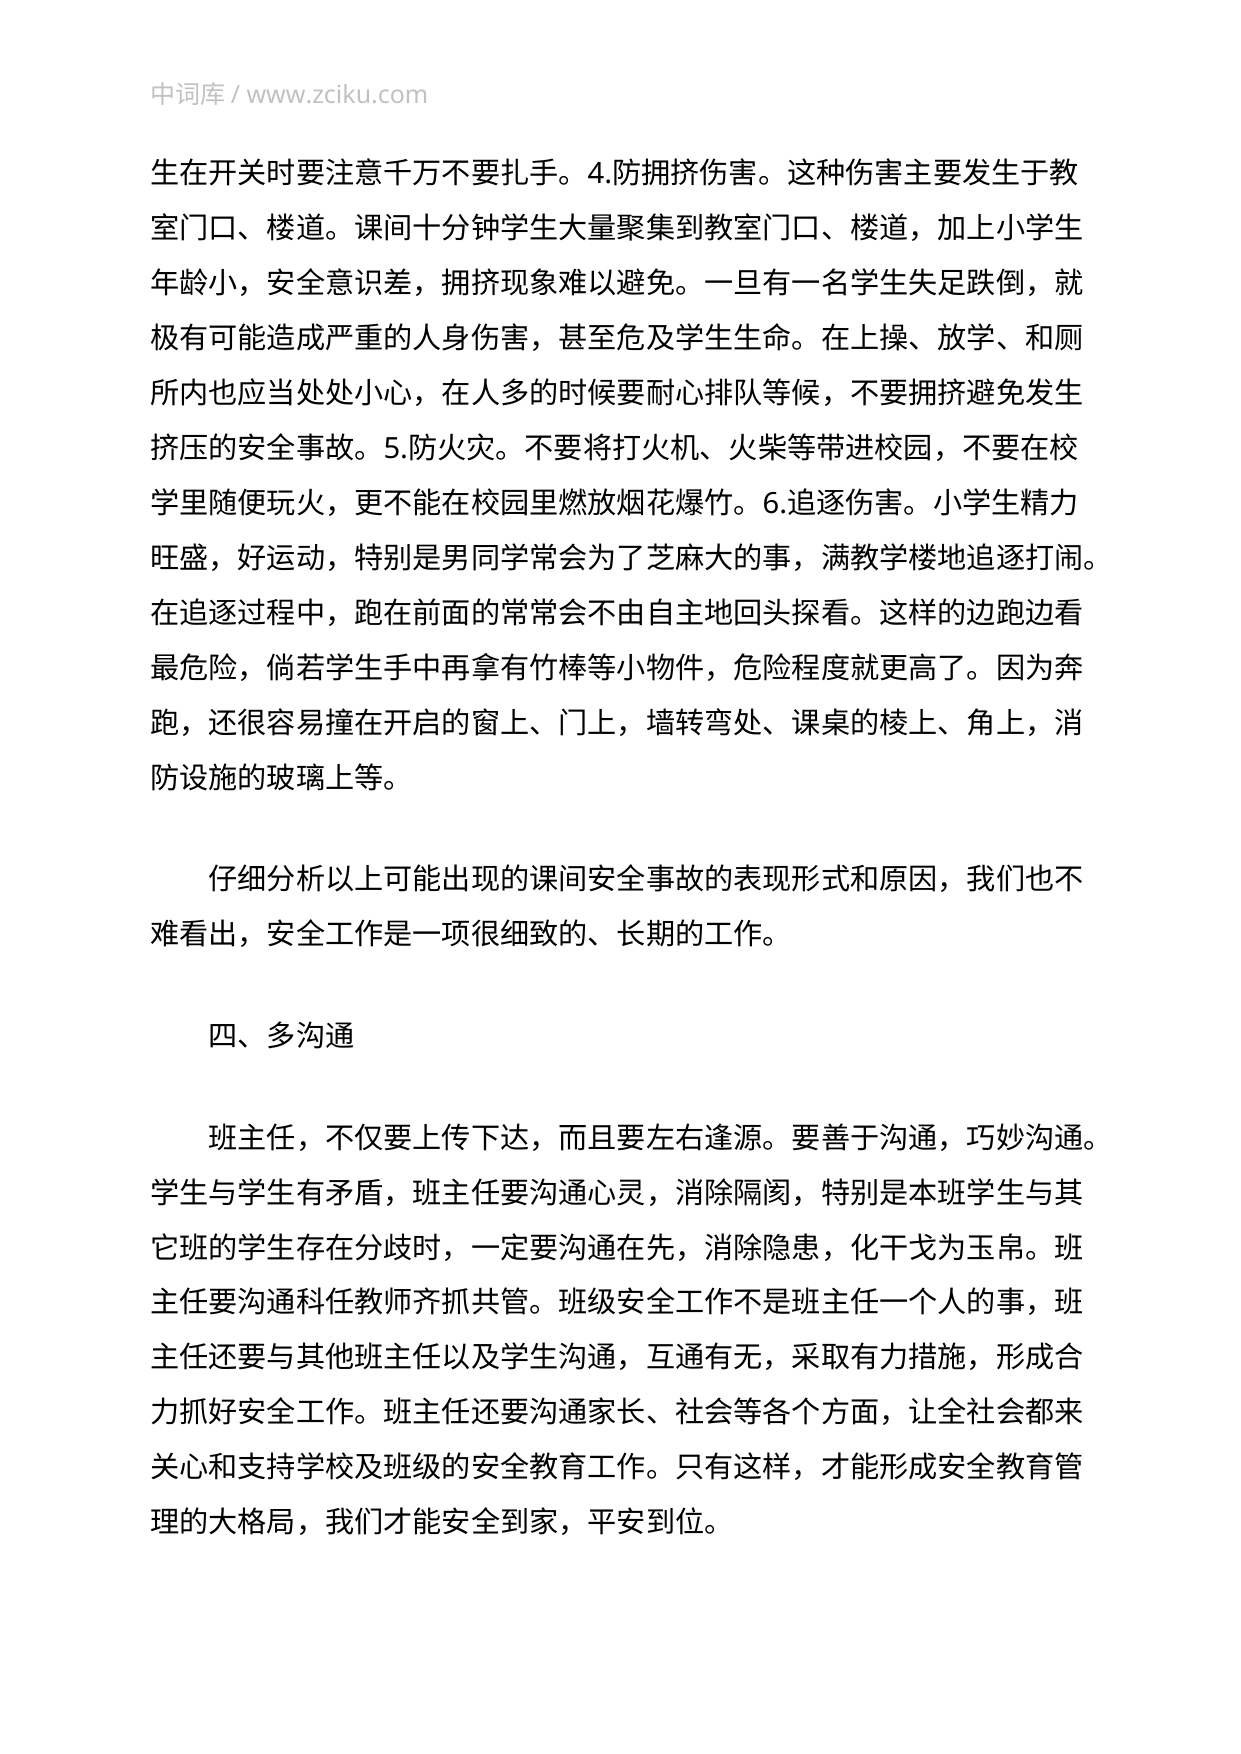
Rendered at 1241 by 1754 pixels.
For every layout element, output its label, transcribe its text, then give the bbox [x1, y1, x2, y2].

text 仔细分析以上可能出现的课间安全事故的表现形式和原因，我们也不难看出，安全工作是一项很细致的、长期的工作。 [150, 856, 1090, 953]
text 四、多沟通 [150, 1013, 1090, 1055]
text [150, 150, 1090, 796]
text 班主任，不仅要上传下达，而且要左右逢源。要善于沟通，巧妙沟通。学生与学生有矛盾，班主任要沟通心灵，消除隔阂，特别是本班学生与其它班的学生存在分歧时，一定要沟通在先，消除隐患，化干戈为玉帛。班主任要沟通科任教师齐抓共管。班级安全工作不是班主任一个人的事，班主任还要与其他班主任以及学生沟通，互通有无，采取有力措施，形成合力抓好安全工作。班主任还要沟通家长、社会等各个方面，让全社会都来关心和支持学校及班级的安全教育工作。只有这样，才能形成安全教育管理的大格局，我们才能安全到家，平安到位。 [150, 1114, 1090, 1541]
